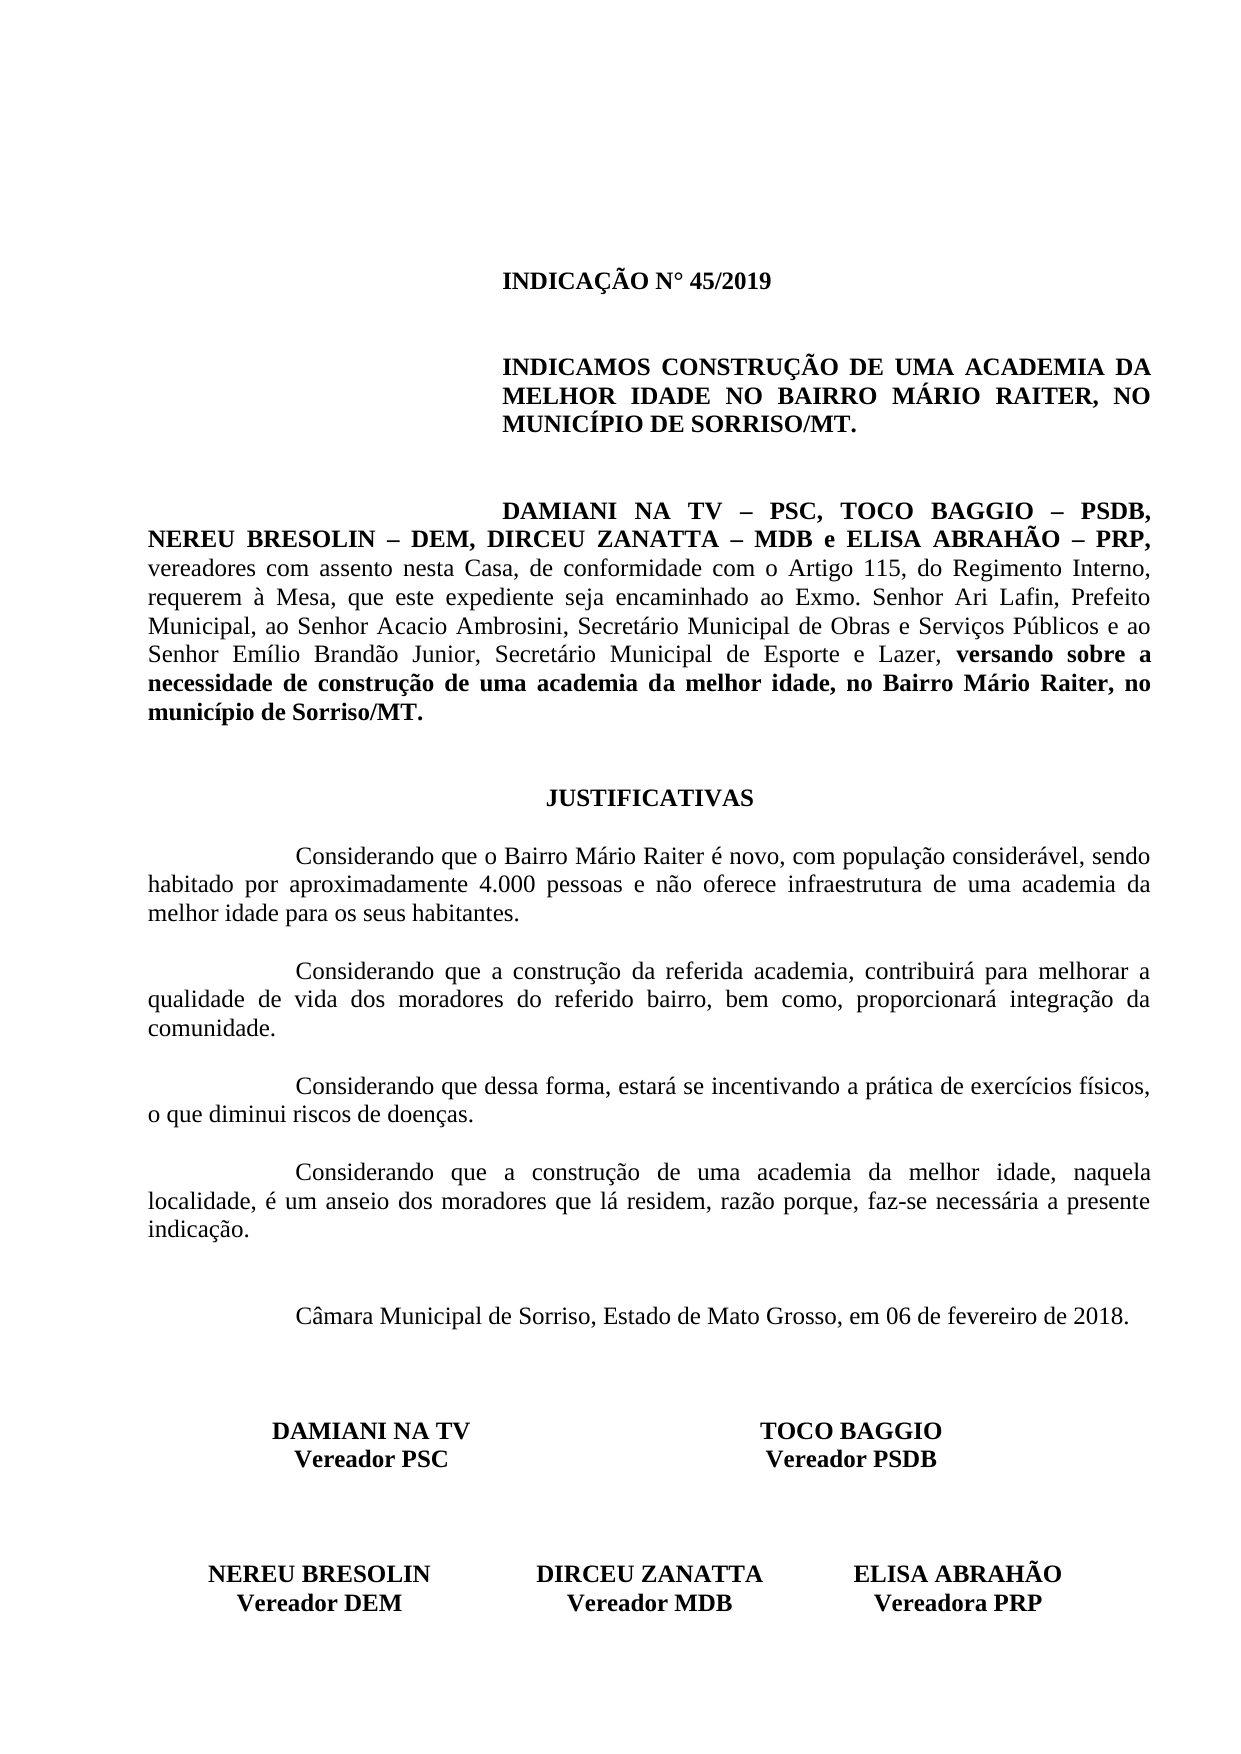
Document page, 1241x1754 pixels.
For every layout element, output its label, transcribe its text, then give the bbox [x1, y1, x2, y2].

table_header ELISA ABRAHÃO Vereadora PRP [808, 1560, 1108, 1624]
text JUSTIFICATIVAS [148, 783, 1152, 812]
table_header DAMIANI NA TV Vereador PSC [148, 1416, 594, 1473]
text Considerando que dessa forma, estará se incentivando a prática de exercícios físicos, o que diminui riscos de doenças. [148, 1071, 1152, 1128]
text INDICAMOS CONSTRUÇÃO DE UMA ACADEMIA DA MELHOR IDADE NO BAIRRO MÁRIO RAITER, NO MUNICÍPIO DE SORRISO/MT. [502, 352, 1152, 438]
text Considerando que o Bairro Mário Raiter é novo, com população considerável, sendo habitado por aproximadamente 4.000 pessoas e não oferece infraestrutura de uma academia da melhor idade para os seus habitantes. [148, 841, 1152, 927]
text Câmara Municipal de Sorriso, Estado de Mato Grosso, em 06 de fevereiro de 2018. [148, 1301, 1152, 1329]
text INDICAÇÃO N° 45/2019 [502, 266, 1152, 294]
table_header DIRCEU ZANATTA Vereador MDB [491, 1560, 808, 1624]
text Considerando que a construção da referida academia, contribuirá para melhorar a qualidade de vida dos moradores do referido bairro, bem como, proporcionará integração da comunidade. [148, 956, 1152, 1042]
text Considerando que a construção de uma academia da melhor idade, naquela localidade, é um anseio dos moradores que lá residem, razão porque, faz-se necessária a presente indicação. [148, 1157, 1152, 1243]
table_header TOCO BAGGIO Vereador PSDB [595, 1416, 1108, 1473]
text DAMIANI NA TV – PSC, TOCO BAGGIO – PSDB, NEREU BRESOLIN – DEM, DIRCEU ZANATTA – MDB e ELISA ABRAHÃO – PRP, vereadores com assento nesta Casa, de conformidade com o Artigo 115, do Regimento Interno, requerem à Mesa, que este expediente seja encaminhado ao Exmo. Senhor Ari Lafin, Prefeito Municipal, ao Senhor Acacio Ambrosini, Secretário Municipal de Obras e Serviços Públicos e ao Senhor Emílio Brandão Junior, Secretário Municipal de Esporte e Lazer, versando sobre a necessidade de construção de uma academia da melhor idade, no Bairro Mário Raiter, no município de Sorriso/MT. [148, 496, 1152, 726]
table_header NEREU BRESOLIN Vereador DEM [148, 1560, 491, 1624]
